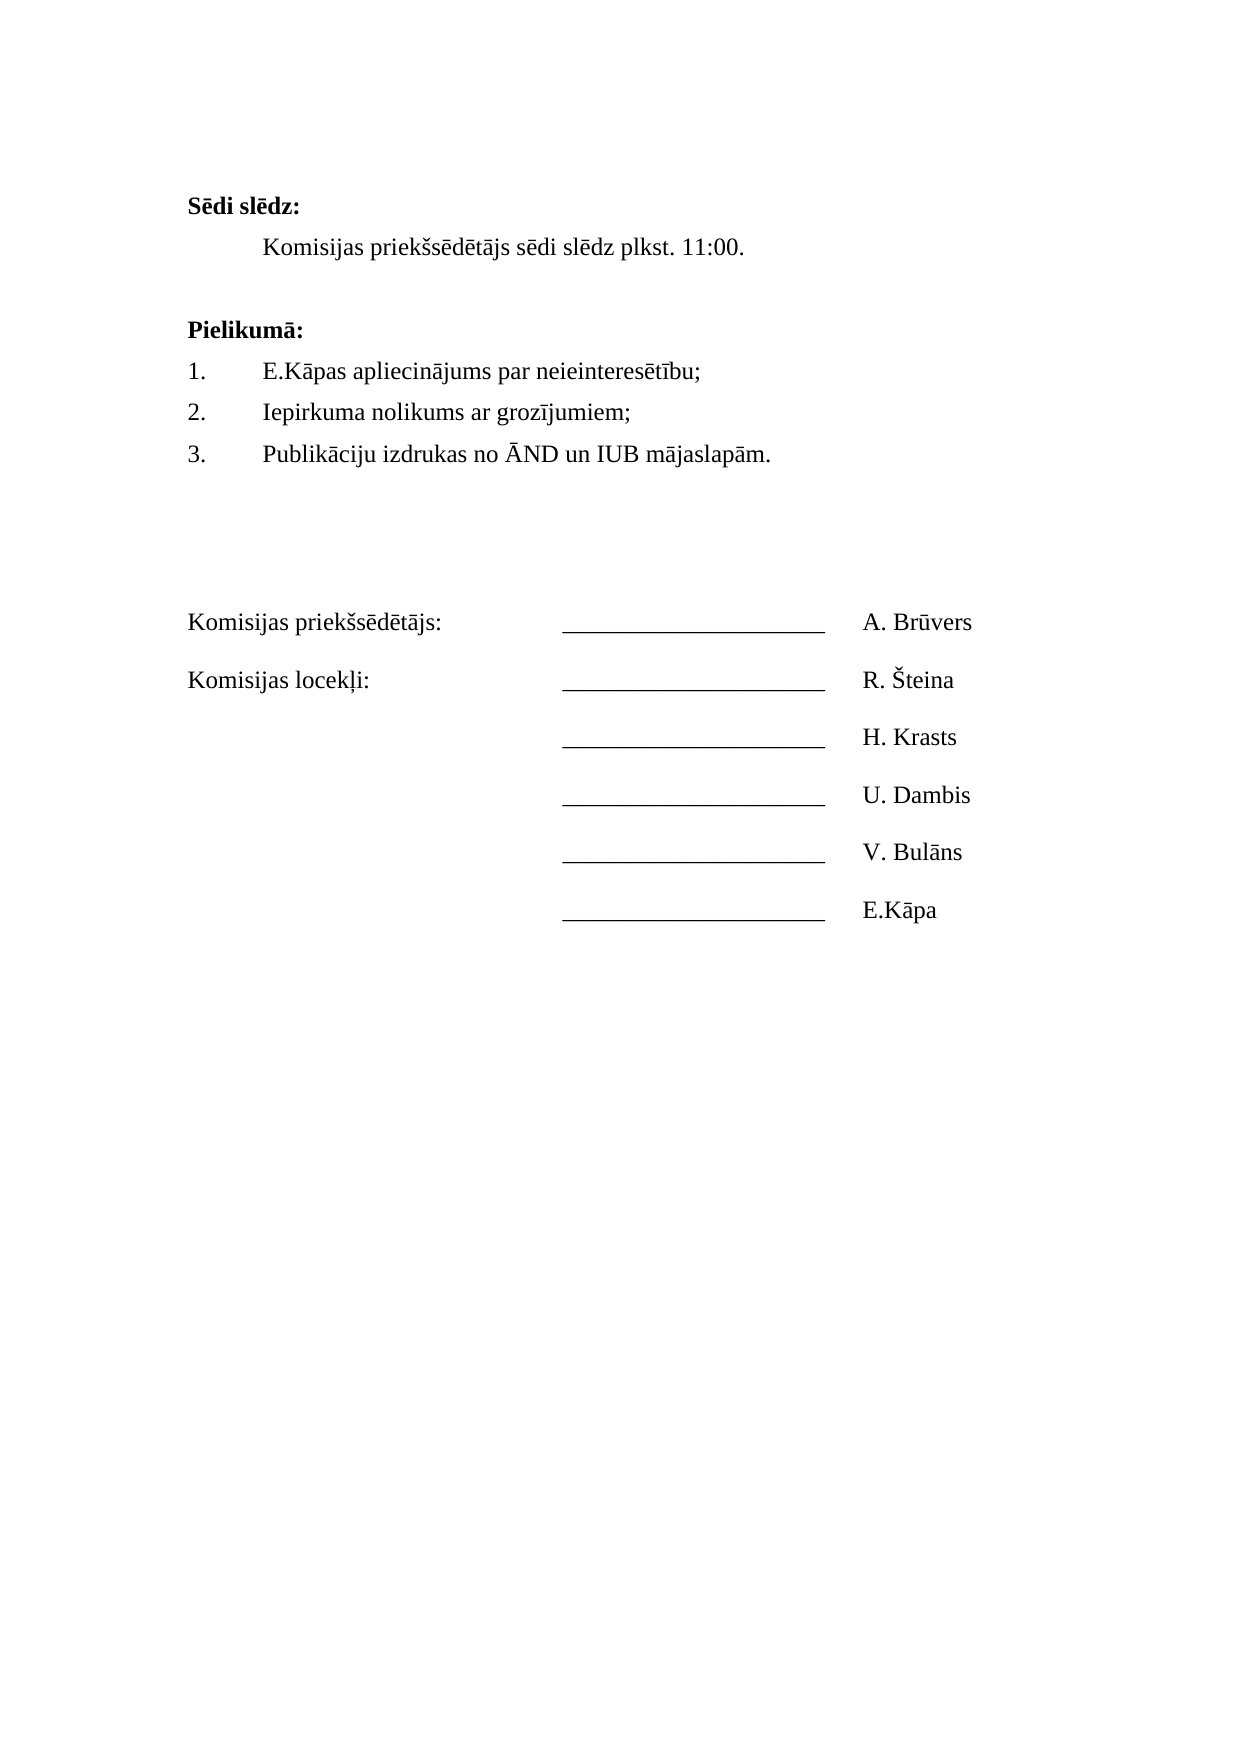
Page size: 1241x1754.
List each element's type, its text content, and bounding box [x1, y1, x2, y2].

text _____________________ U. Dambis [187, 780, 1053, 809]
text _____________________ H. Krasts [187, 722, 1053, 751]
text Pielikumā: [187, 315, 1053, 344]
text Sēdi slēdz: [187, 191, 1053, 220]
text Komisijas priekšsēdētājs: _____________________ A. Brūvers [187, 607, 1125, 636]
text Komisijas priekšsēdētājs sēdi slēdz plkst. 11:00. [187, 232, 1053, 261]
text _____________________ E.Kāpa [187, 895, 1053, 924]
list E.Kāpas apliecinājums par neieinteresētību; [187, 356, 1053, 385]
text _____________________ V. Bulāns [187, 837, 1053, 866]
list Publikāciju izdrukas no ĀND un IUB mājaslapām. [187, 439, 1053, 467]
list Iepirkuma nolikums ar grozījumiem; [187, 397, 1053, 426]
text Komisijas locekļi: _____________________ R. Šteina [187, 665, 1125, 694]
